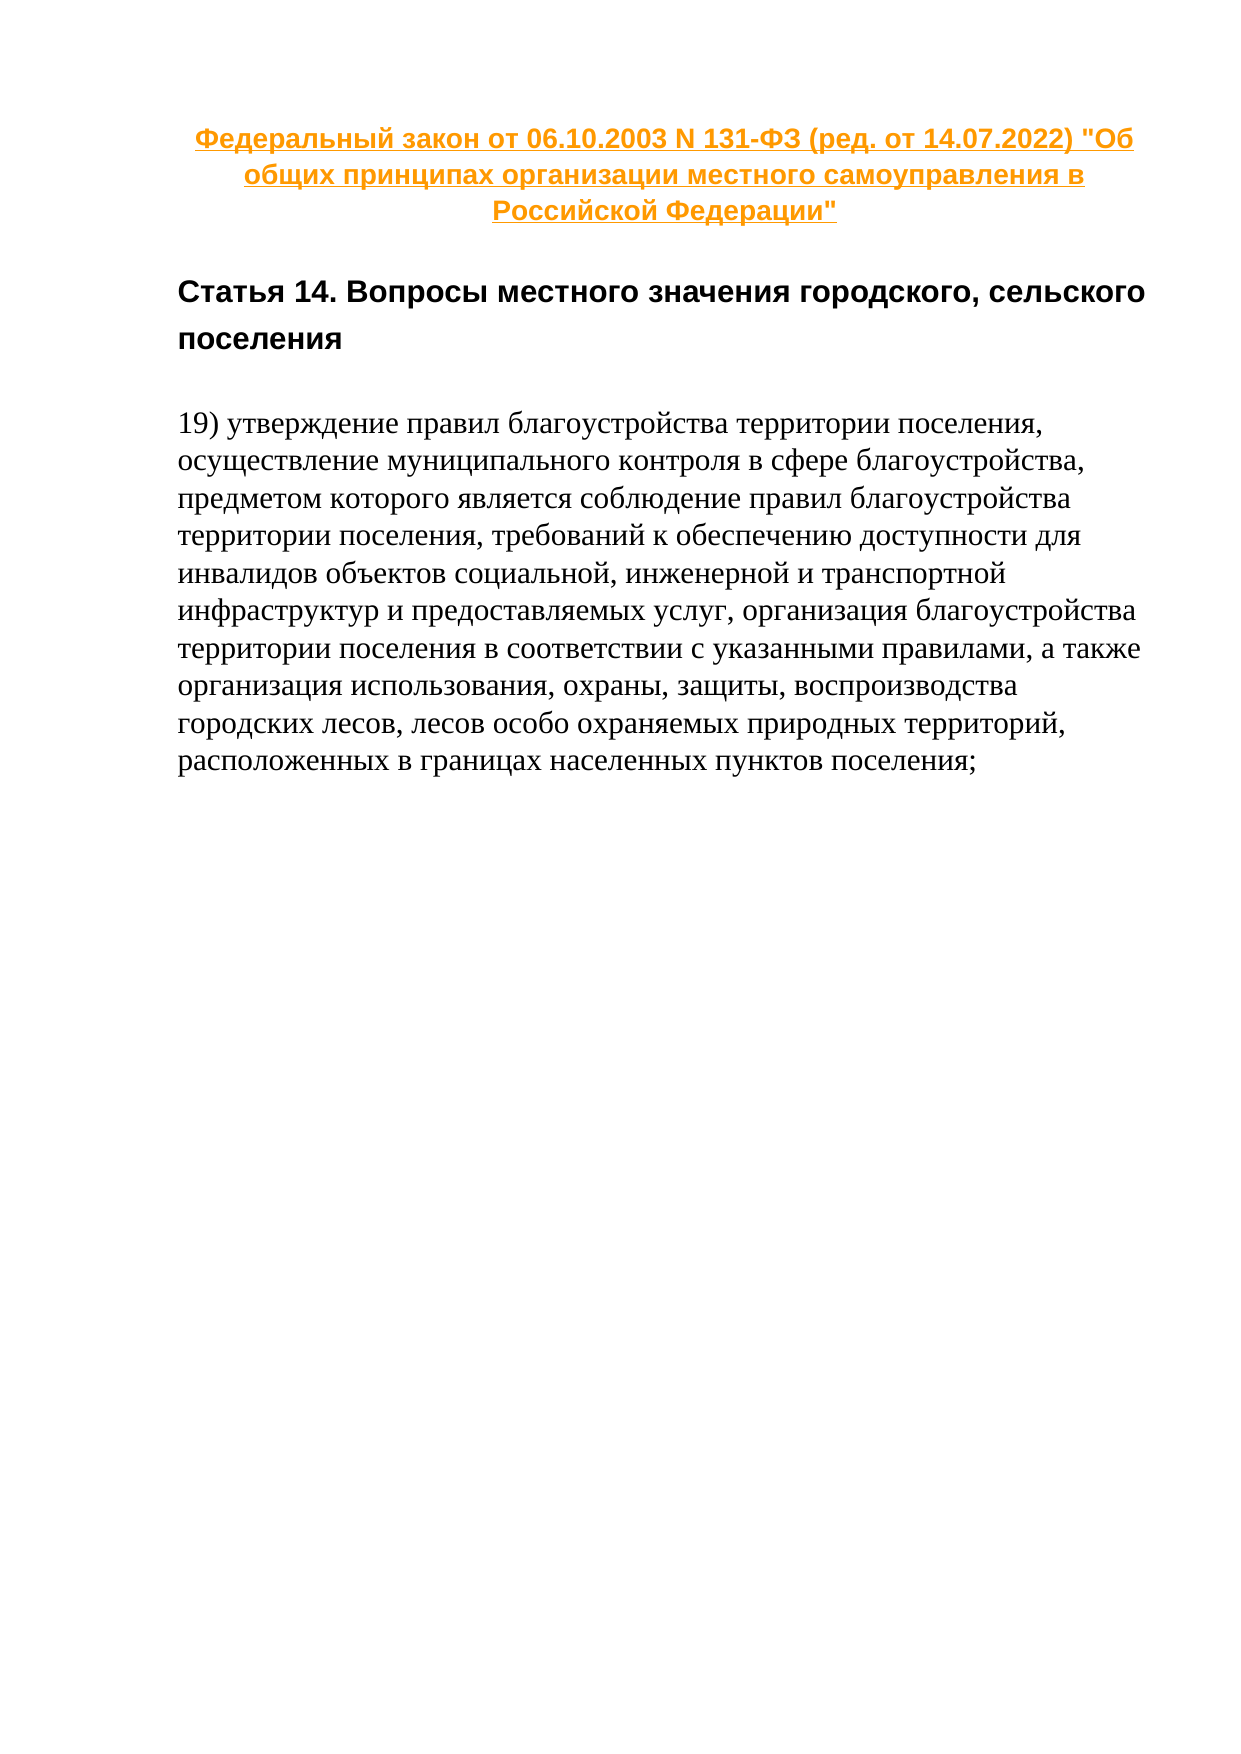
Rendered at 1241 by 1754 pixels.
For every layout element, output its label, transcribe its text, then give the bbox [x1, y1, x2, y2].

text Федеральный закон от 06.10.2003 N 131-ФЗ (ред. от 14.07.2022) "Об общих принципах организации местного самоуправления в Российской Федерации" [177, 118, 1152, 226]
text Статья 14. Вопросы местного значения городского, сельского поселения [177, 262, 1152, 356]
text 19) утверждение правил благоустройства территории поселения, осуществление муниципального контроля в сфере благоустройства, предметом которого является соблюдение правил благоустройства территории поселения, требований к обеспечению доступности для инвалидов объектов социальной, инженерной и транспортной инфраструктур и предоставляемых услуг, организация благоустройства территории поселения в соответствии с указанными правилами, а также организация использования, охраны, защиты, воспроизводства городских лесов, лесов особо охраняемых природных территорий, расположенных в границах населенных пунктов поселения; [177, 402, 1152, 777]
